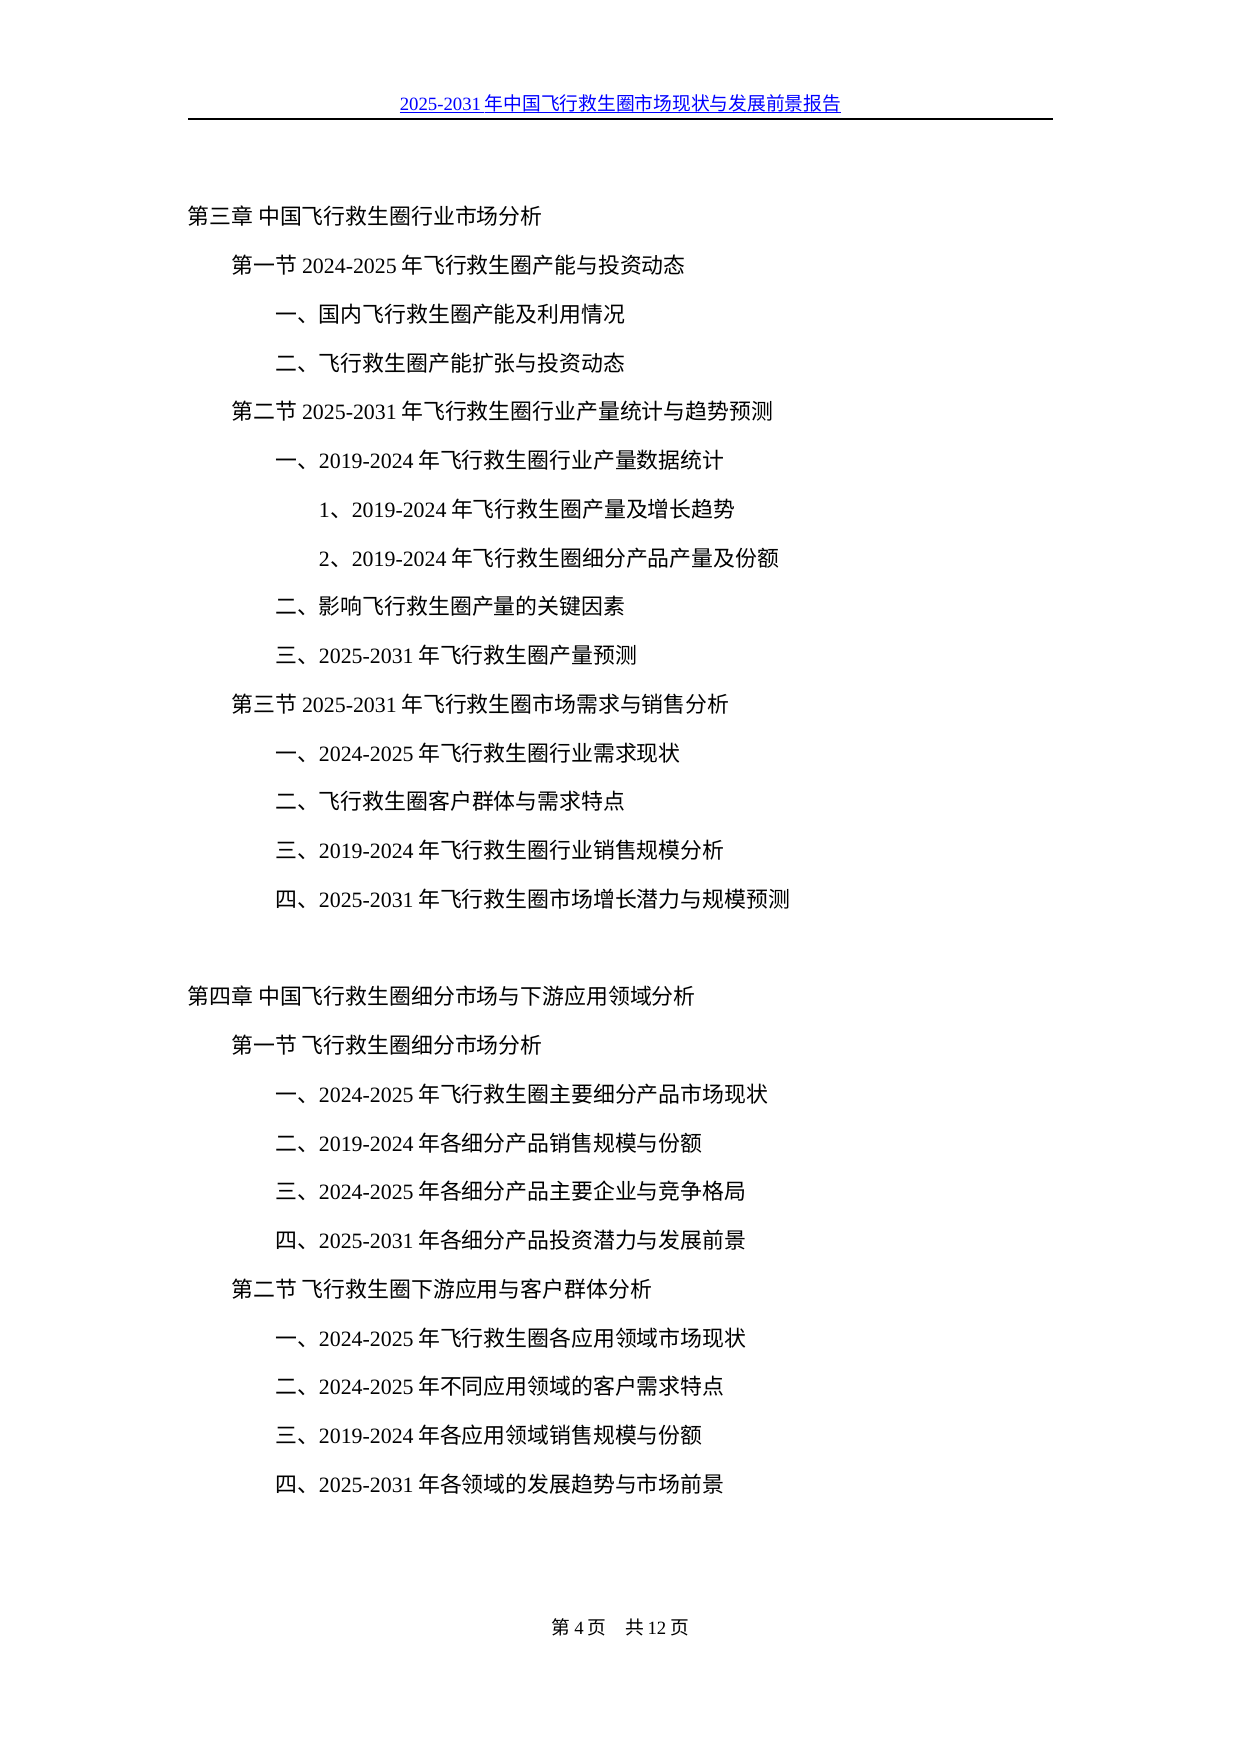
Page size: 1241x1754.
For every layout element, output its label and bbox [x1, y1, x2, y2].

text [187, 150, 1053, 1499]
